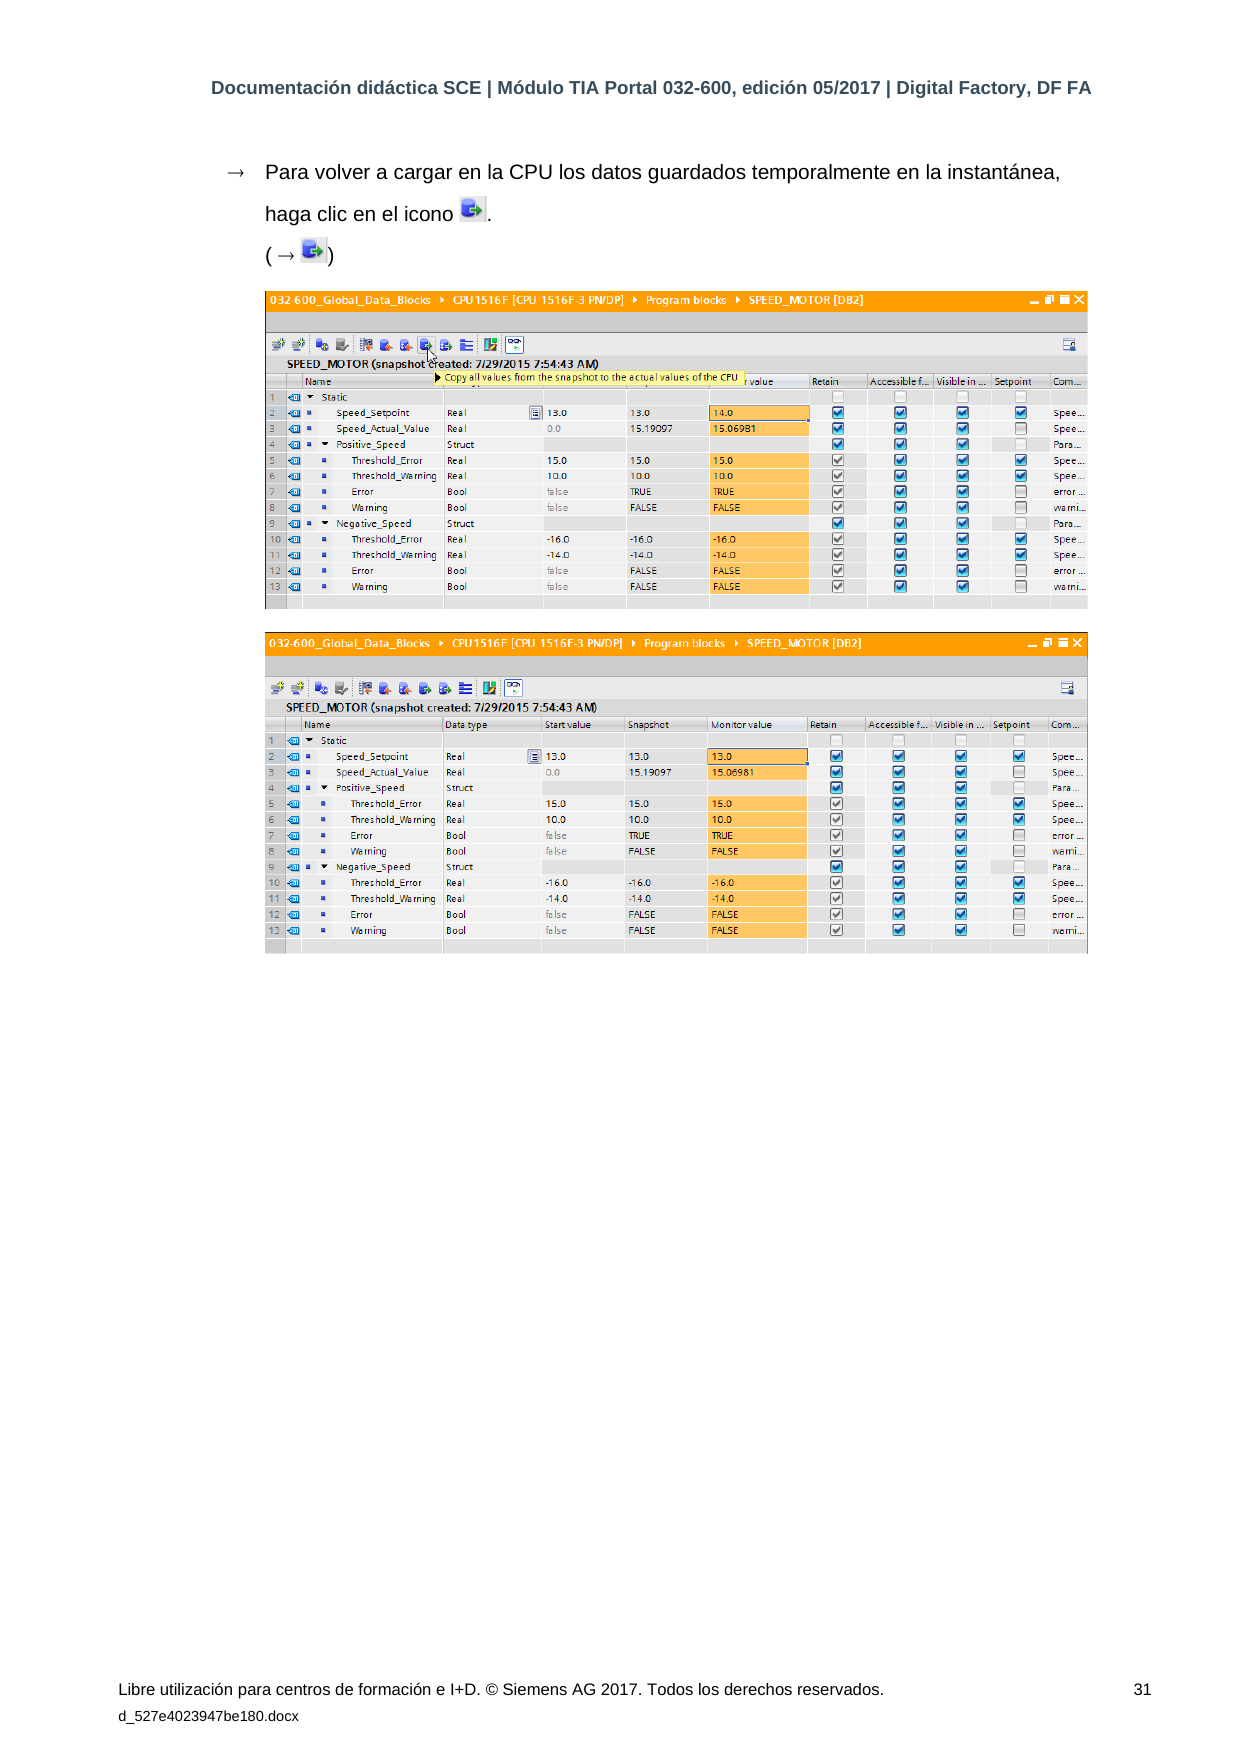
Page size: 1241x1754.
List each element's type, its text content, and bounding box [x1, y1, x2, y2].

picture [265, 632, 1088, 954]
picture [265, 291, 1088, 609]
text Para volver a cargar en la CPU los datos guardados temporalmente en la instantánea, haga clic en el icono . ( ) [227, 160, 1092, 267]
picture [300, 237, 328, 263]
picture [459, 196, 487, 222]
